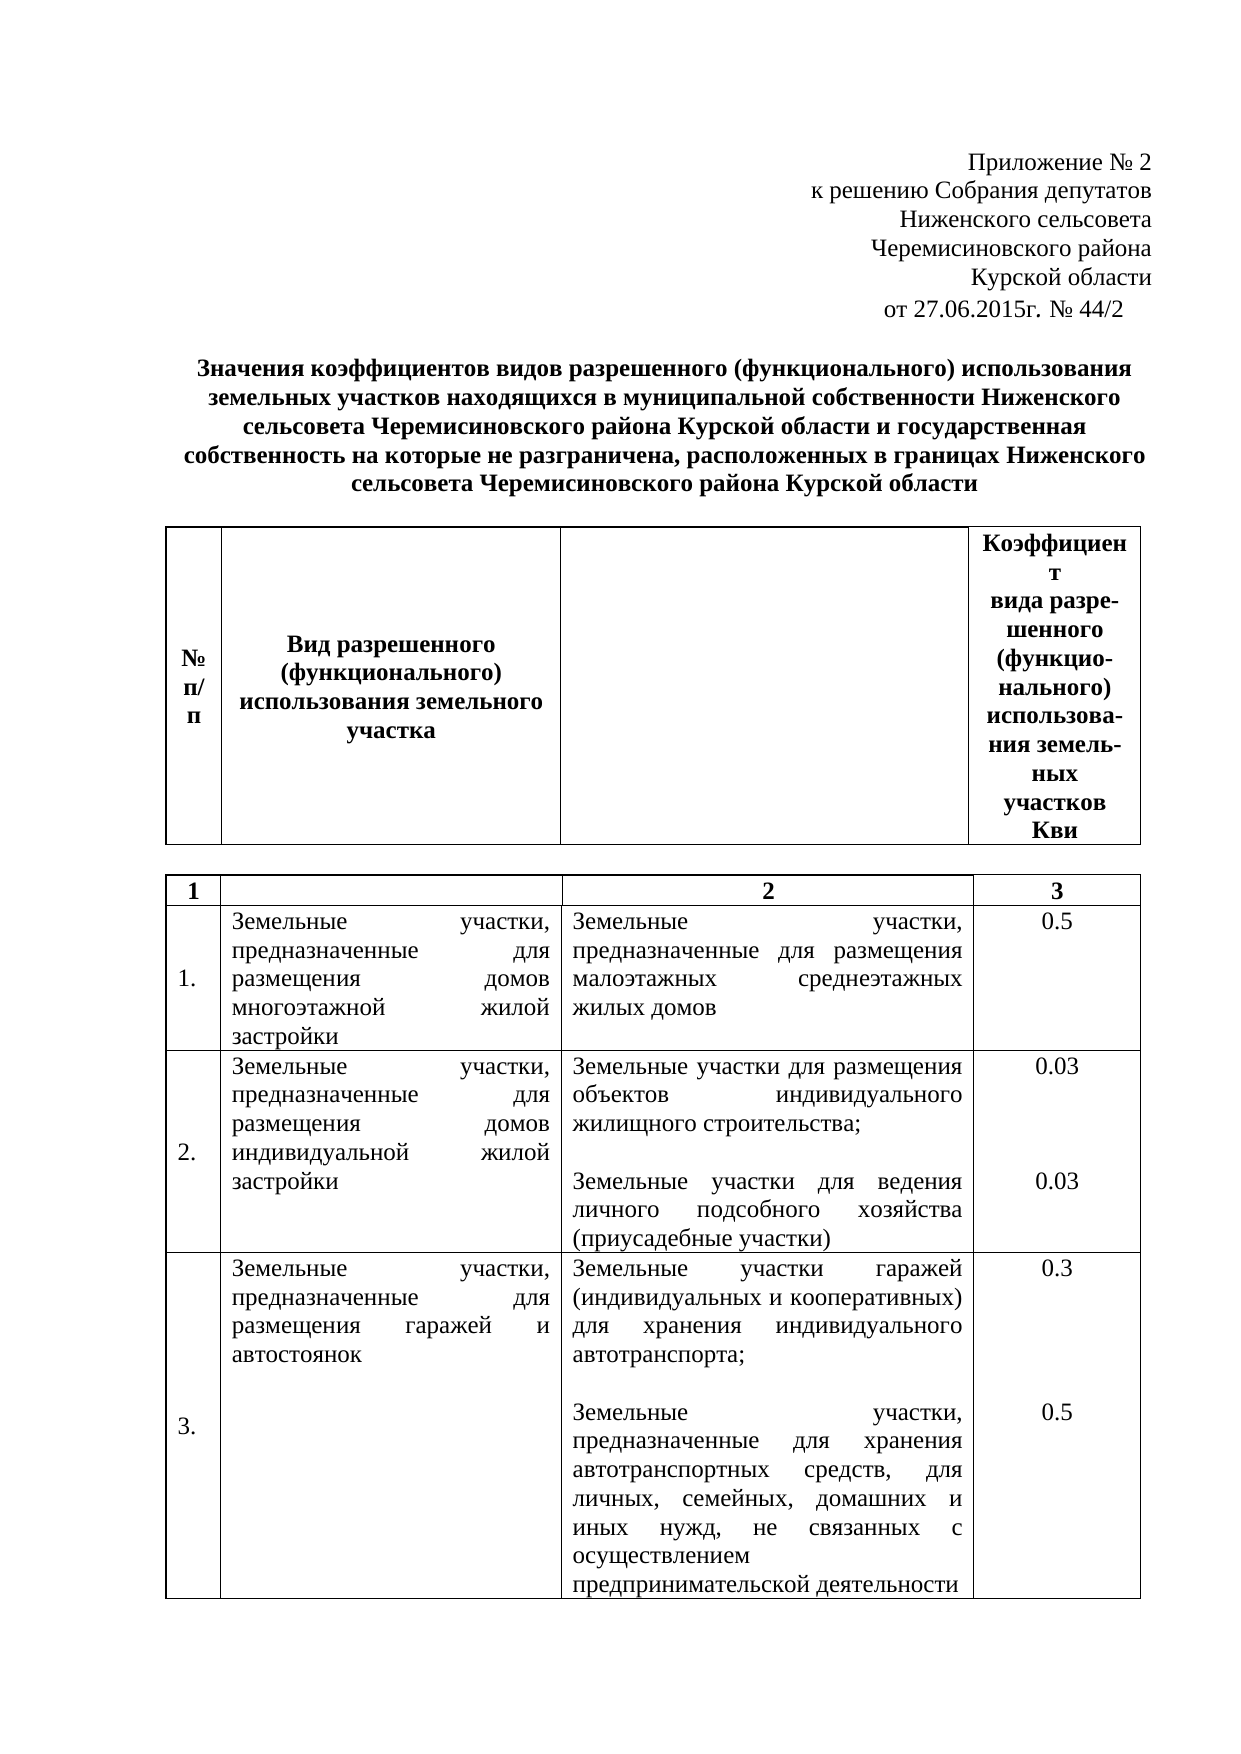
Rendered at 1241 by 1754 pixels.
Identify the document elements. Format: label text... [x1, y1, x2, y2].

table_cell 0.3 0.5 [974, 1253, 1140, 1598]
table_cell 0.5 [974, 906, 1140, 1050]
table_header [221, 876, 562, 905]
table_cell Земельные участки, предназначенные для размещения домов индивидуальной жилой застройки [221, 1051, 561, 1252]
table_header [561, 528, 968, 844]
table_cell 2. [167, 1051, 220, 1252]
table_cell Земельные участки, предназначенные для размещения гаражей и автостоянок [221, 1253, 561, 1598]
table_header 1 [167, 876, 220, 905]
table_header № п/п [167, 528, 221, 844]
table_header Вид разрешенного (функционального) использования земельного участка [222, 528, 560, 844]
table_cell 1. [167, 906, 220, 1050]
table_cell Земельные участки, предназначенные для размещения домов многоэтажной жилой застройки [221, 906, 561, 1050]
table_cell Земельные участки для размещения объектов индивидуального жилищного строительства; Земельные участки для ведения личного подсобного хозяйства (приусадебные участки) [562, 1051, 973, 1252]
text Приложение № 2 [679, 147, 1152, 176]
table_header 3 [974, 875, 1140, 905]
text Значения коэффициентов видов разрешенного (функционального) использования земельных участков находящихся в муниципальной собственности Ниженского сельсовета Черемисиновского района Курской области и государственная собственность на которые не разграничена, расположенных в границах Ниженского сельсовета Черемисиновского района Курской области [177, 353, 1152, 497]
text Курской области [679, 262, 1152, 291]
text к решению Собрания депутатов [679, 176, 1152, 204]
text Черемисиновского района [679, 233, 1152, 262]
table_cell 3. [167, 1253, 220, 1598]
table_cell 0.03 0.03 [974, 1051, 1140, 1252]
table_header 2 [563, 876, 973, 905]
table_header Коэффициент вида разре-шенного (функцио-нального) использова-ния земель-ных участков Кви [969, 527, 1140, 844]
text Ниженского сельсовета [679, 204, 1152, 233]
table_cell Земельные участки, предназначенные для размещения малоэтажных среднеэтажных жилых домов [562, 906, 973, 1050]
table_cell Земельные участки гаражей (индивидуальных и кооперативных) для хранения индивидуального автотранспорта; Земельные участки, предназначенные для хранения автотранспортных средств, для личных, семейных, домашних и иных нужд, не связанных с осуществлением предпринимательской деятельности [562, 1253, 973, 1598]
text от 27.06.2015г. № 44/2 [177, 291, 1152, 325]
